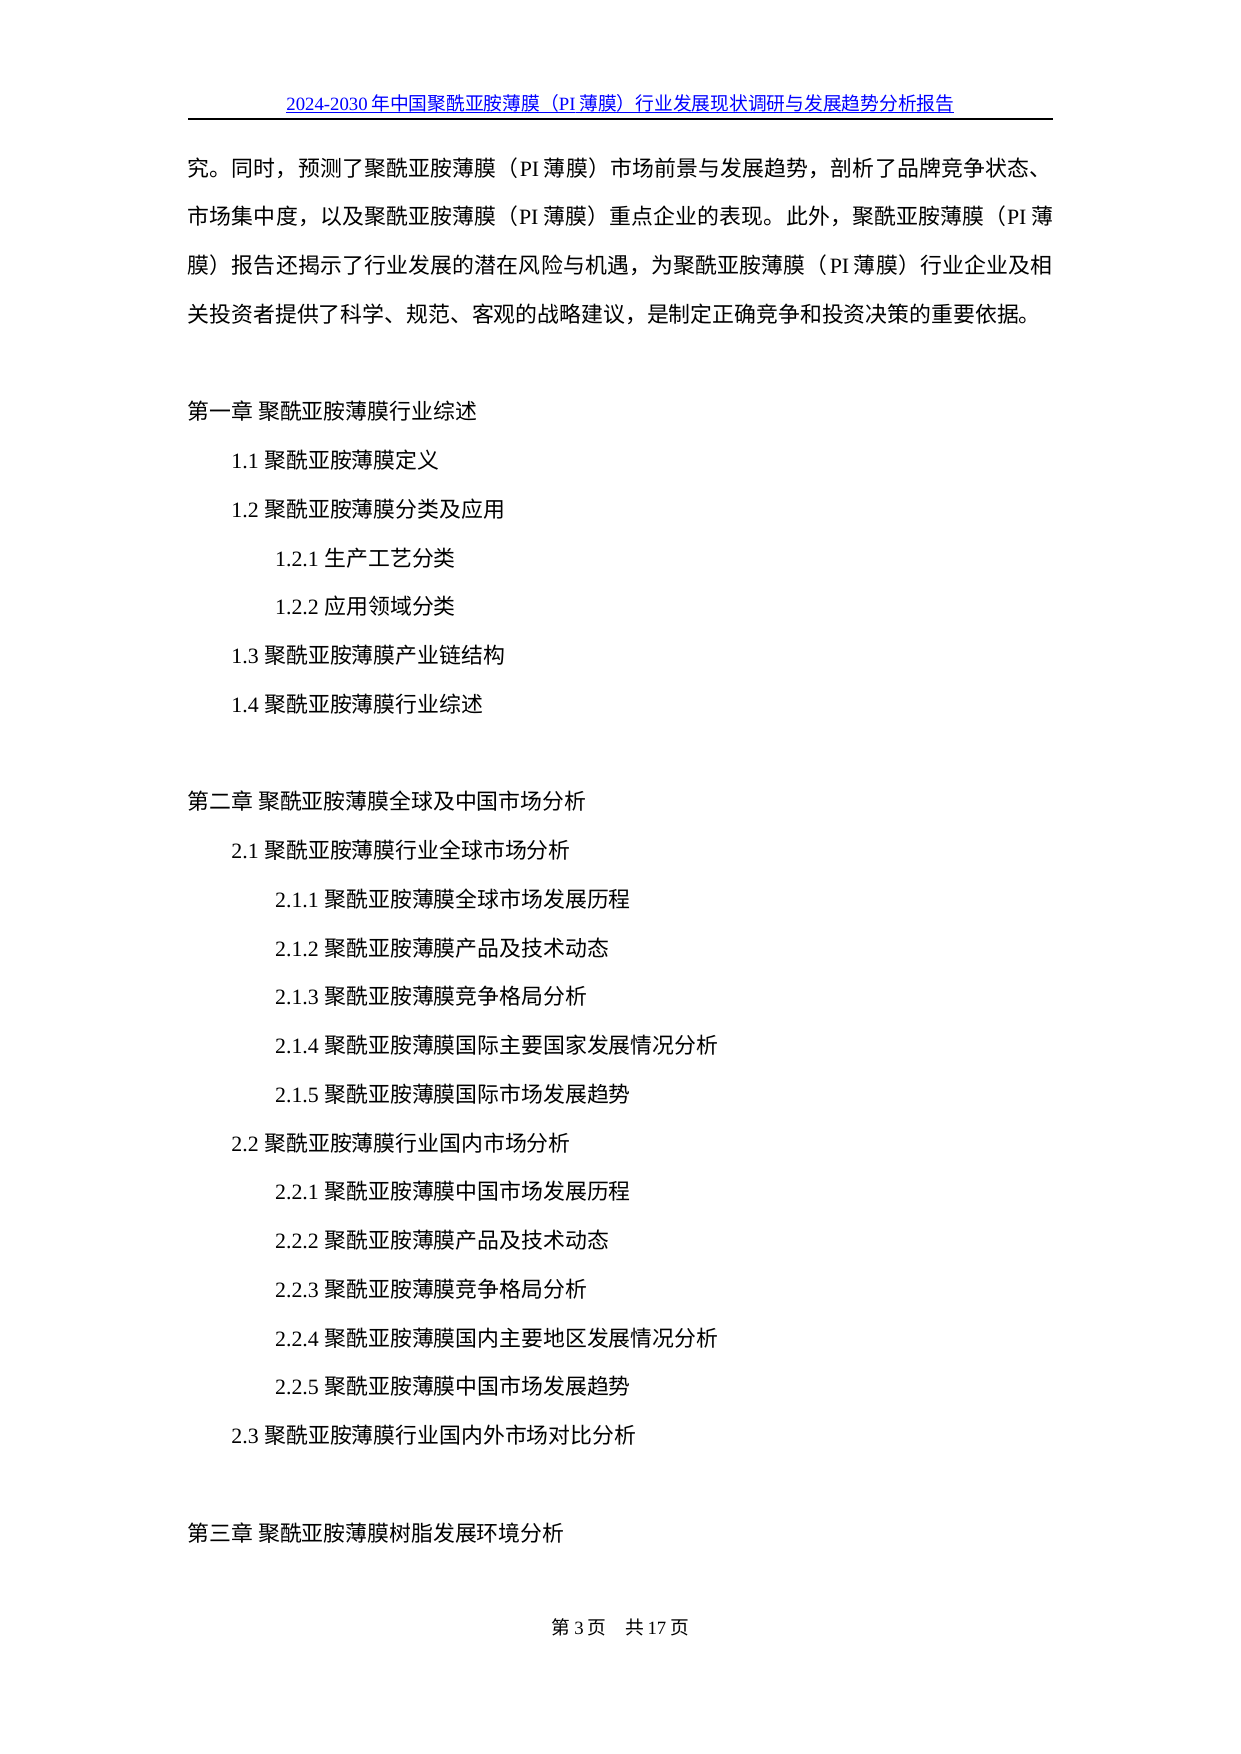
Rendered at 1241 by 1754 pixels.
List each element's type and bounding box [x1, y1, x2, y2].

text [187, 150, 1053, 1548]
